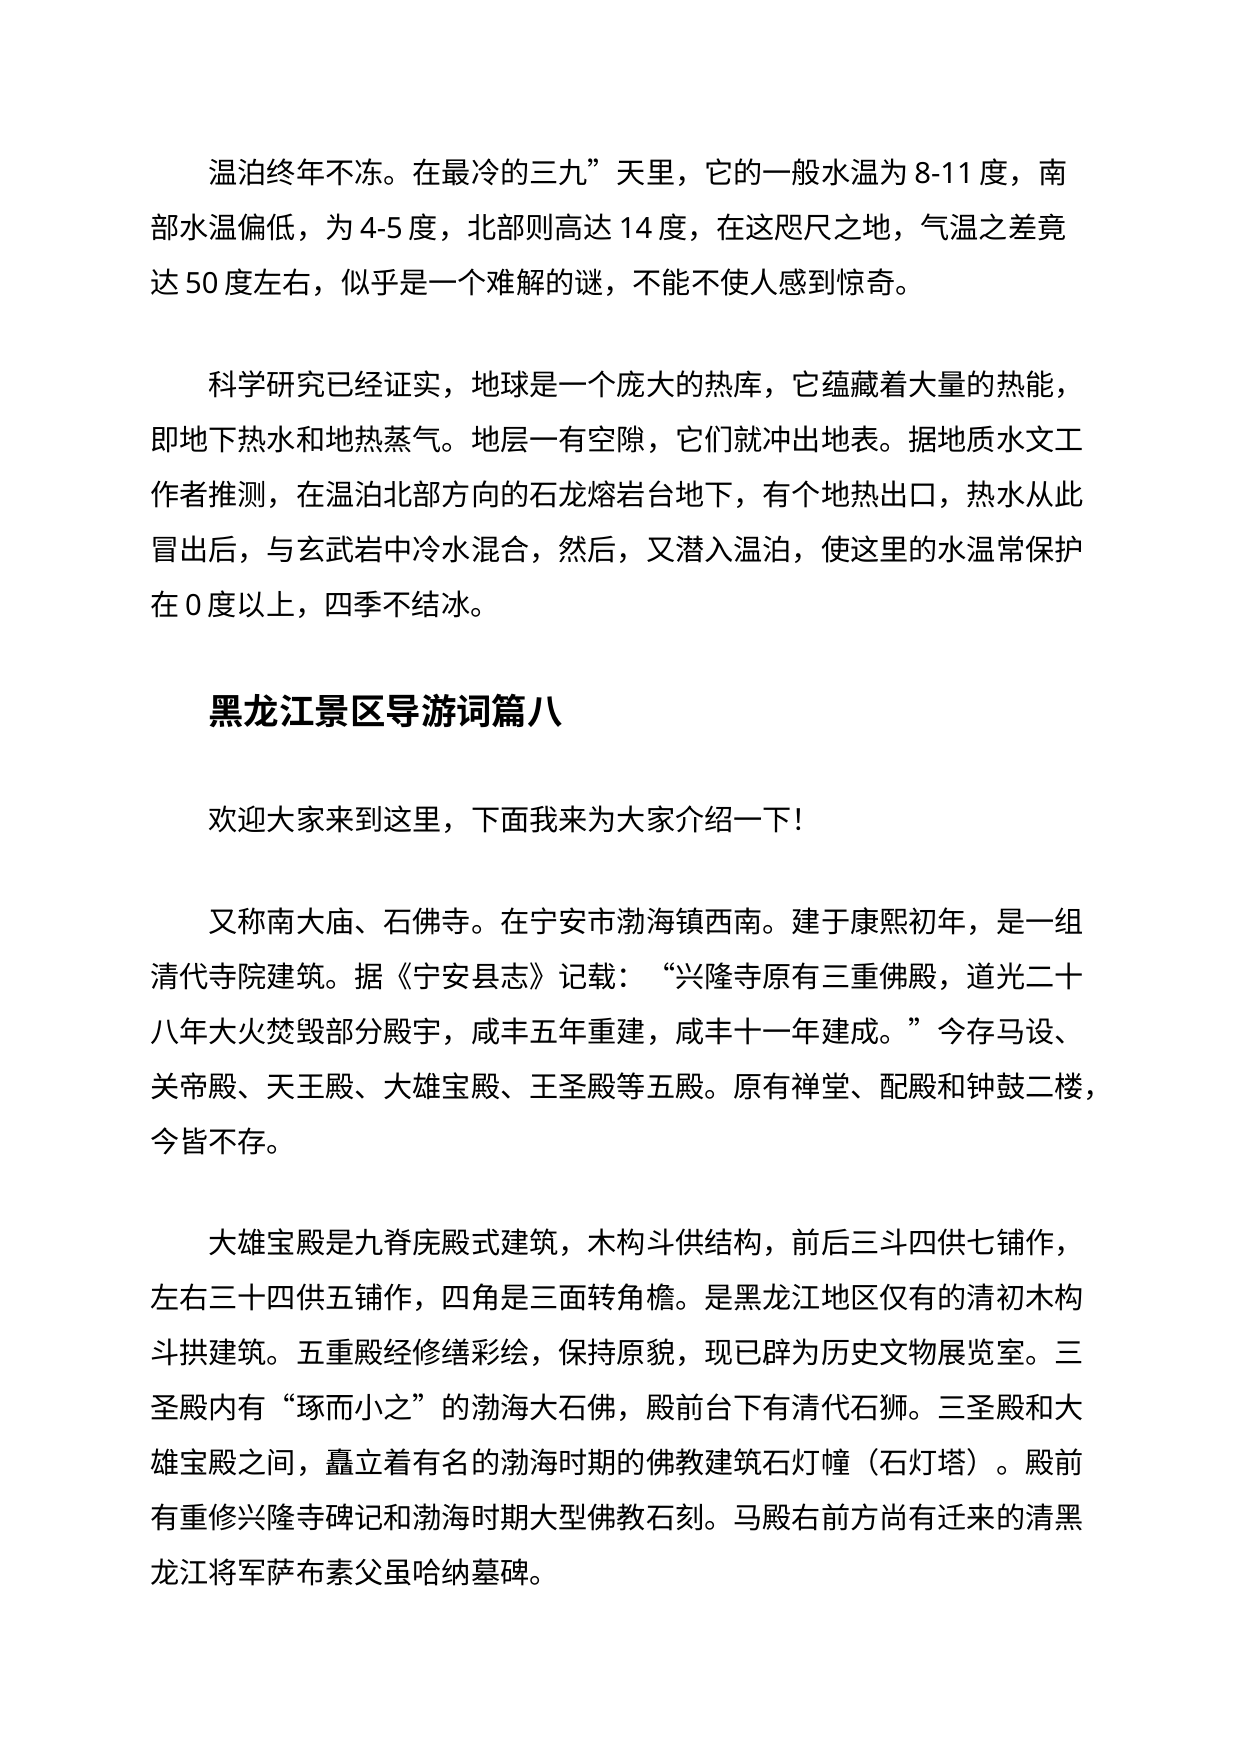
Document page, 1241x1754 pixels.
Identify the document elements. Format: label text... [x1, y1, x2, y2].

text 温泊终年不冻。在最冷的三九”天里，它的一般水温为8-11度，南部水温偏低，为4-5度，北部则高达14度，在这咫尺之地，气温之差竟达50度左右，似乎是一个难解的谜，不能不使人感到惊奇。 [150, 150, 1090, 302]
text 大雄宝殿是九脊庑殿式建筑，木构斗供结构，前后三斗四供七铺作，左右三十四供五铺作，四角是三面转角檐。是黑龙江地区仅有的清初木构斗拱建筑。五重殿经修缮彩绘，保持原貌，现已辟为历史文物展览室。三圣殿内有“琢而小之”的渤海大石佛，殿前台下有清代石狮。三圣殿和大雄宝殿之间，矗立着有名的渤海时期的佛教建筑石灯幢（石灯塔）。殿前有重修兴隆寺碑记和渤海时期大型佛教石刻。马殿右前方尚有迁来的清黑龙江将军萨布素父虽哈纳墓碑。 [150, 1220, 1090, 1592]
text 黑龙江景区导游词篇八 [150, 683, 1090, 735]
text 科学研究已经证实，地球是一个庞大的热库，它蕴藏着大量的热能，即地下热水和地热蒸气。地层一有空隙，它们就冲出地表。据地质水文工作者推测，在温泊北部方向的石龙熔岩台地下，有个地热出口，热水从此冒出后，与玄武岩中冷水混合，然后，又潜入温泊，使这里的水温常保护在0度以上，四季不结冰。 [150, 362, 1090, 624]
text 又称南大庙、石佛寺。在宁安市渤海镇西南。建于康熙初年，是一组清代寺院建筑。据《宁安县志》记载：“兴隆寺原有三重佛殿，道光二十八年大火焚毁部分殿宇，咸丰五年重建，咸丰十一年建成。”今存马设、关帝殿、天王殿、大雄宝殿、王圣殿等五殿。原有禅堂、配殿和钟鼓二楼，今皆不存。 [150, 899, 1090, 1161]
text 欢迎大家来到这里，下面我来为大家介绍一下！ [150, 797, 1090, 839]
